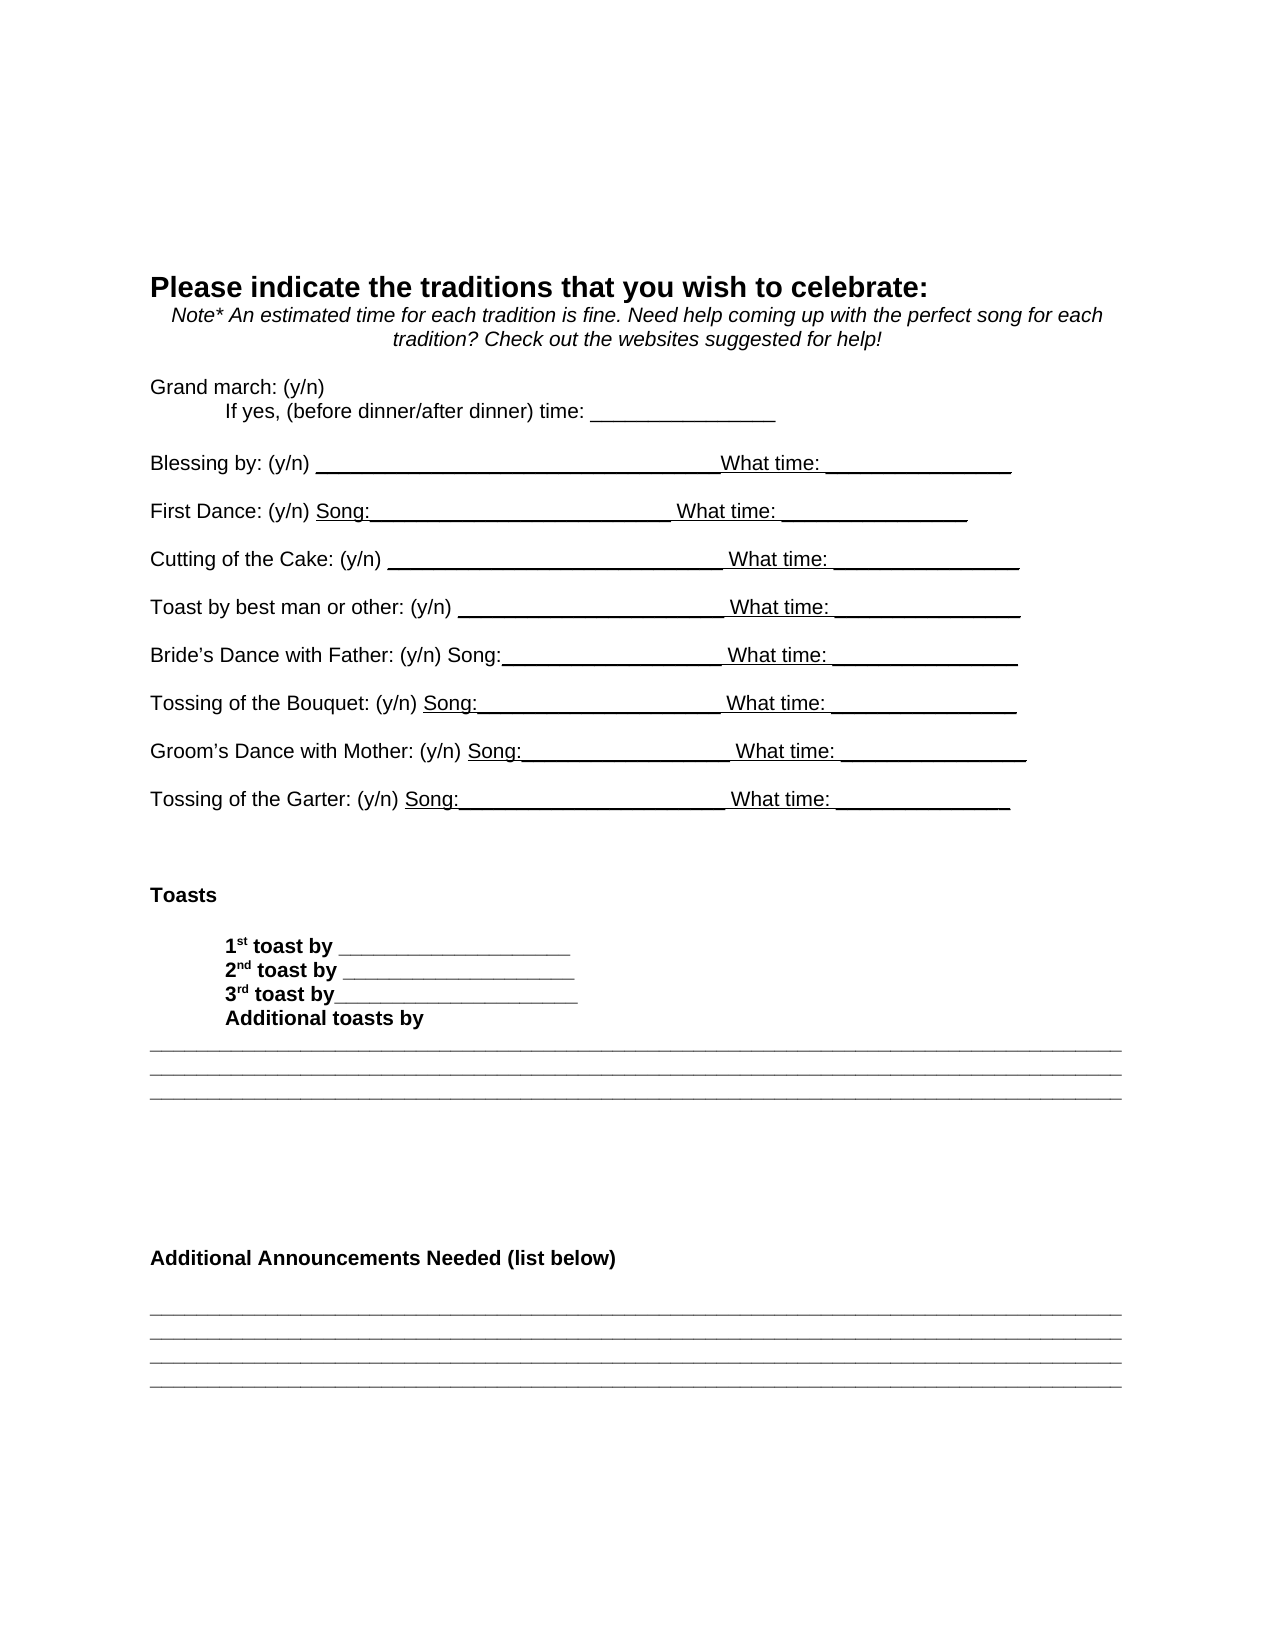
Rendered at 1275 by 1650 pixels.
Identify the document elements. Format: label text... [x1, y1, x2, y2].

text Tossing of the Garter: (y/n) Song:_______________________ What time: _______________ [150, 763, 1125, 811]
text 3rd toast by_____________________ [150, 982, 1125, 1006]
text Grand march: (y/n) [150, 375, 1125, 399]
text First Dance: (y/n) Song:__________________________ What time: ________________ [150, 475, 1125, 523]
text 1st toast by ____________________ [150, 934, 1125, 958]
text Blessing by: (y/n) ___________________________________What time: ________________ [150, 451, 1125, 475]
text 2nd toast by ____________________ [150, 958, 1125, 982]
text Additional toasts by ____________________________________________________________________________________________________________________________________________________________________________________________________________________________________________________________ [150, 1006, 1125, 1102]
text Cutting of the Cake: (y/n) _____________________________ What time: ________________ Toast by best man or other: (y/n) _______________________ What time: ________________ [150, 523, 1125, 619]
text Please indicate the traditions that you wish to celebrate: [150, 270, 1125, 303]
text ________________________________________________________________________________________________________________________________________________________________________________________________________________________________________________________________________________________________________________________________________________ [150, 1294, 1125, 1389]
text Bride’s Dance with Father: (y/n) Song:___________________ What time: ________________ [150, 619, 1125, 667]
text Toasts [150, 882, 1125, 934]
text Additional Announcements Needed (list below) [150, 1246, 1125, 1270]
text Note* An estimated time for each tradition is fine. Need help coming up with the perfect song for each tradition? Check out the websites suggested for help! [150, 303, 1125, 351]
text If yes, (before dinner/after dinner) time: ________________ [150, 399, 1125, 451]
text Tossing of the Bouquet: (y/n) Song:_____________________ What time: ________________ Groom’s Dance with Mother: (y/n) Song:__________________ What time: ________________ [150, 667, 1125, 763]
